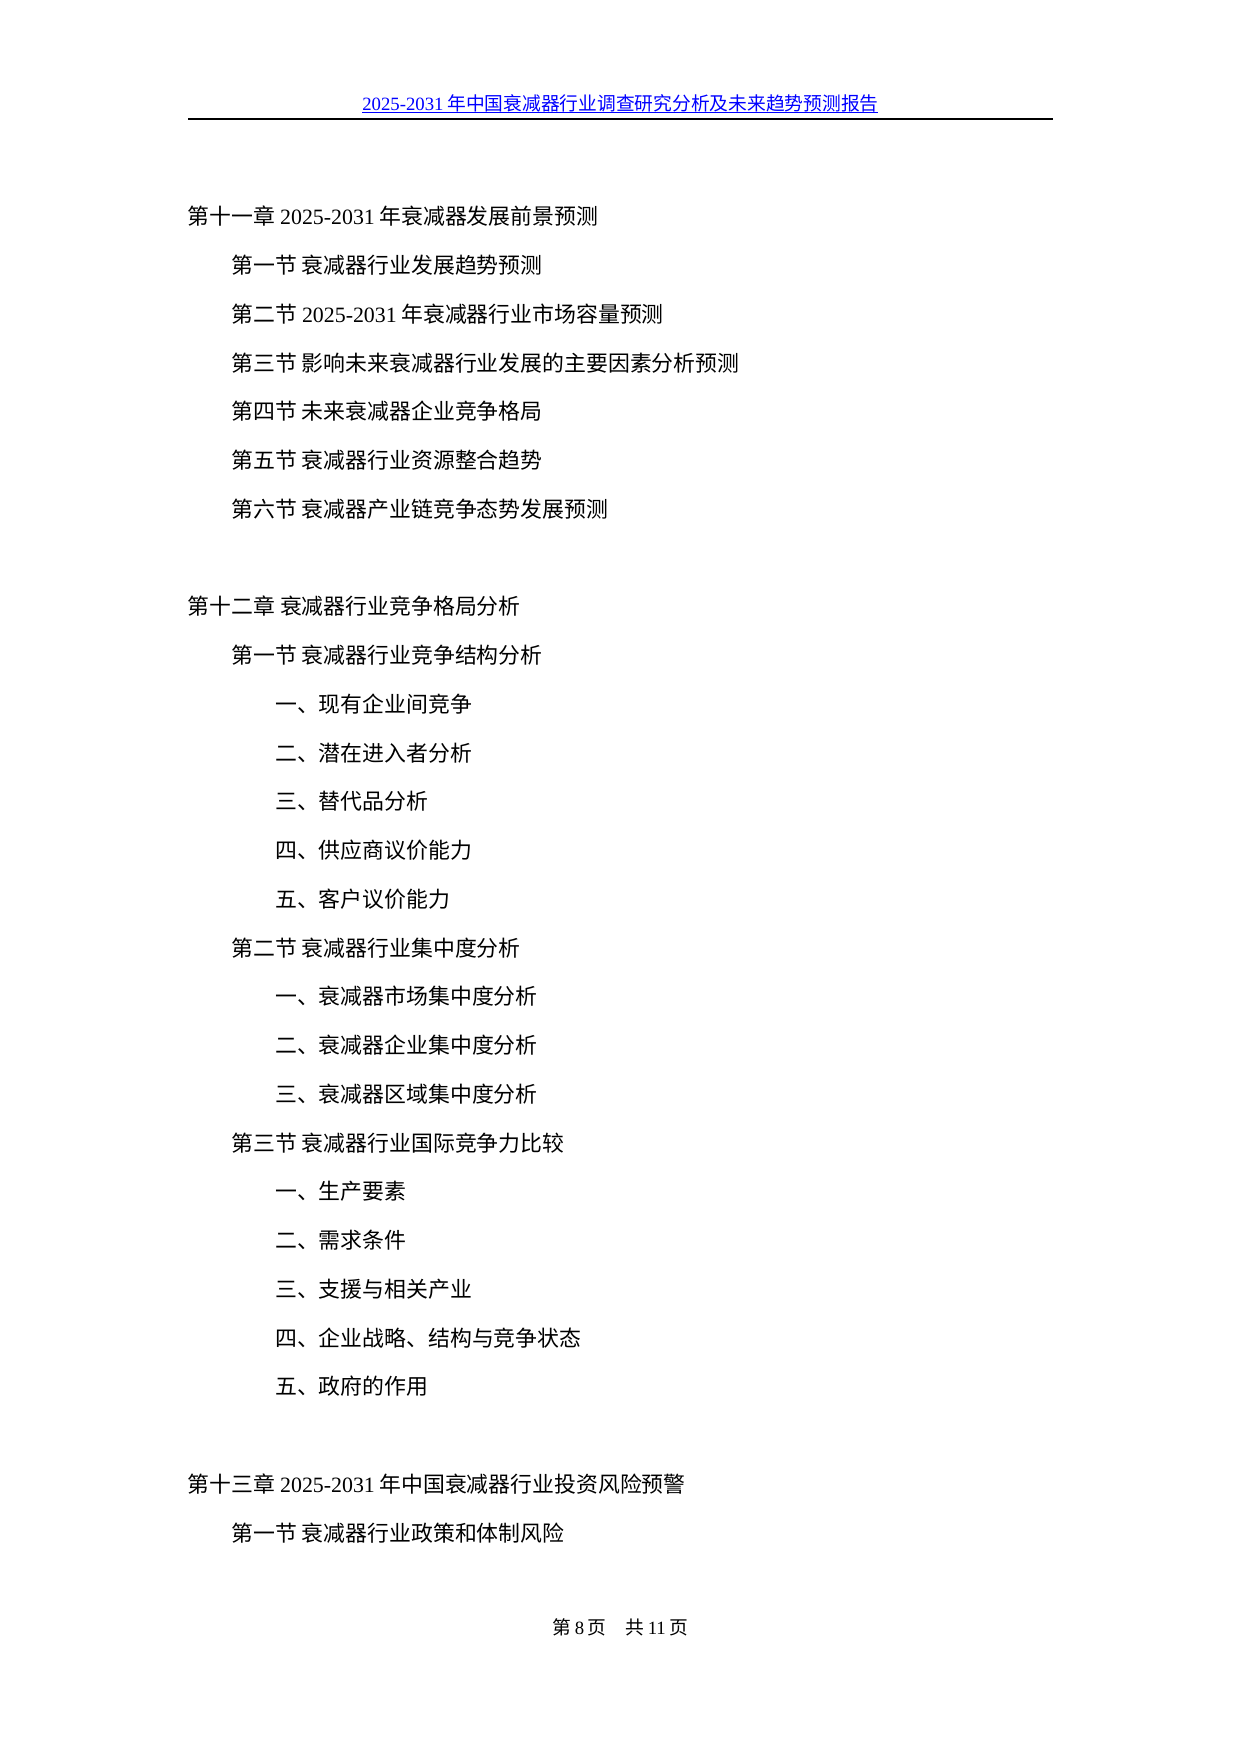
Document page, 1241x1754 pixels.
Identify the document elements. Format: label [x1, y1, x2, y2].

text [187, 150, 1053, 1548]
